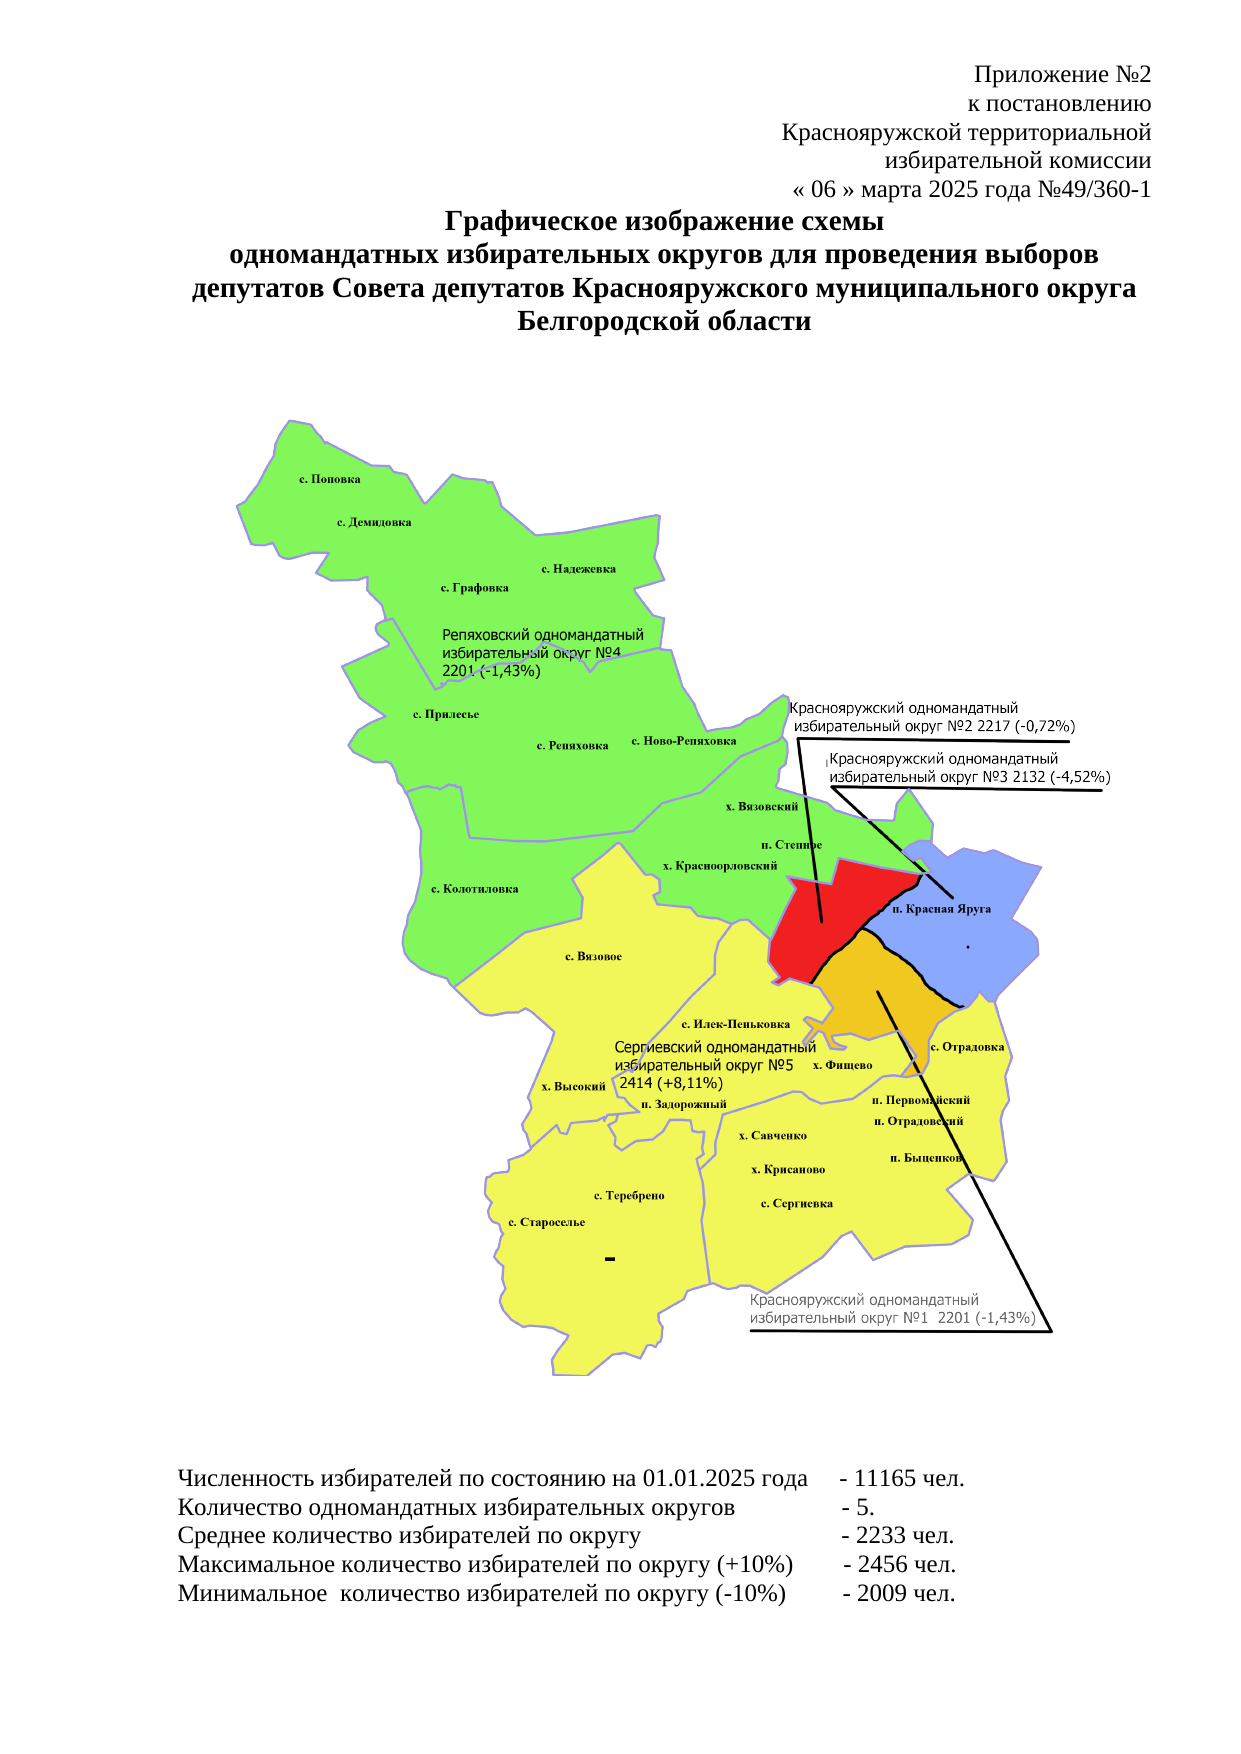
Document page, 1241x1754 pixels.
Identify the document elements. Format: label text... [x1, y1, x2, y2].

text Минимальное количество избирателей по округу (-10%) - 2009 чел. [177, 1578, 1155, 1607]
text избирательной комиссии [177, 145, 1152, 174]
text депутатов Совета депутатов Краснояружского муниципального округа Белгородской области [177, 270, 1152, 337]
text Приложение №2 [177, 59, 1152, 88]
text к постановлению [177, 88, 1152, 117]
text одномандатных избирательных округов для проведения выборов [177, 236, 1152, 270]
picture [177, 399, 1115, 1376]
text « 06 » марта 2025 года №49/360-1 [177, 174, 1152, 203]
text Краснояружской территориальной [177, 117, 1152, 145]
text Максимальное количество избирателей по округу (+10%) - 2456 чел. [177, 1549, 1155, 1578]
text Графическое изображение схемы [177, 203, 1152, 236]
text Среднее количество избирателей по округу - 2233 чел. [177, 1520, 1155, 1549]
text Количество одномандатных избирательных округов - 5. [177, 1492, 1155, 1520]
text Численность избирателей по состоянию на 01.01.2025 года - 11165 чел. [177, 1463, 1155, 1492]
